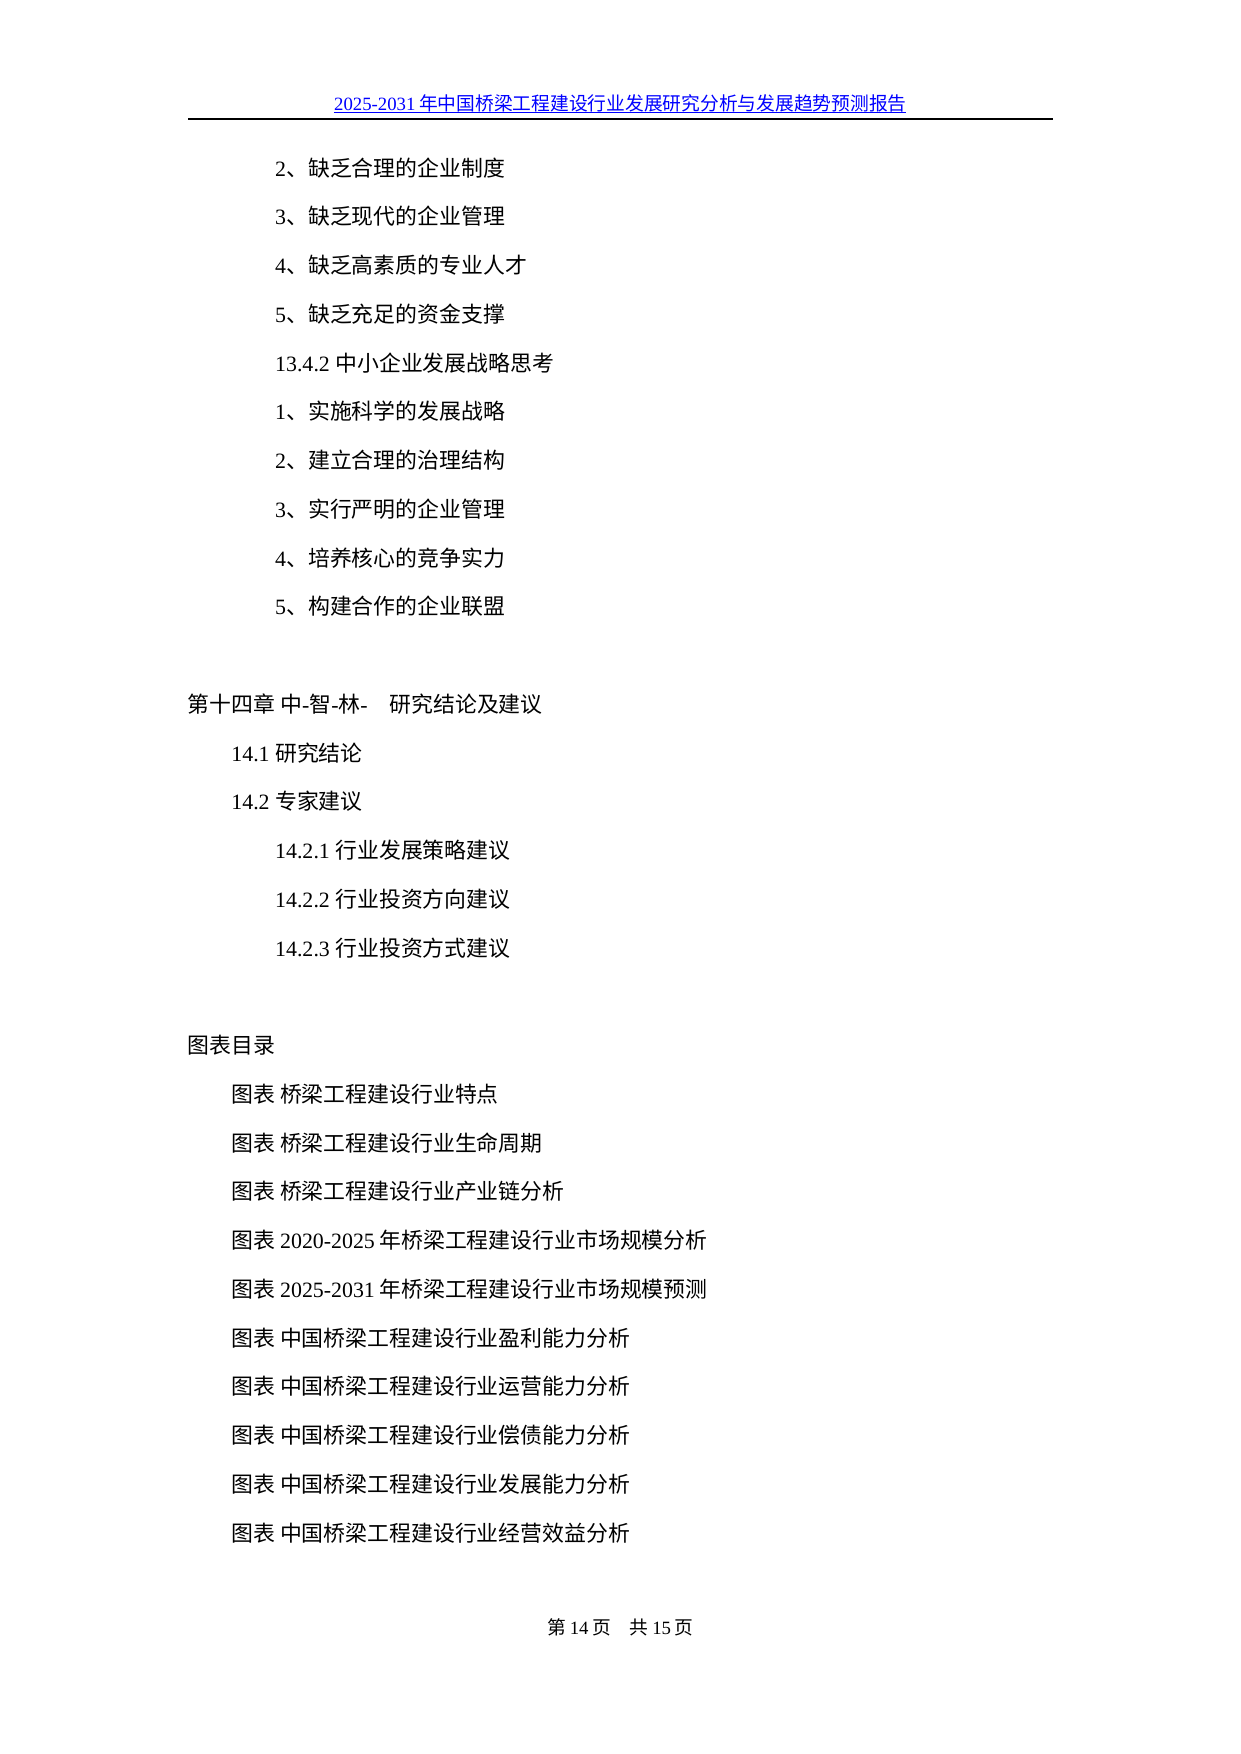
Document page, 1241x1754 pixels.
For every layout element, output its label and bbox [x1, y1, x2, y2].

text [187, 150, 1053, 1548]
